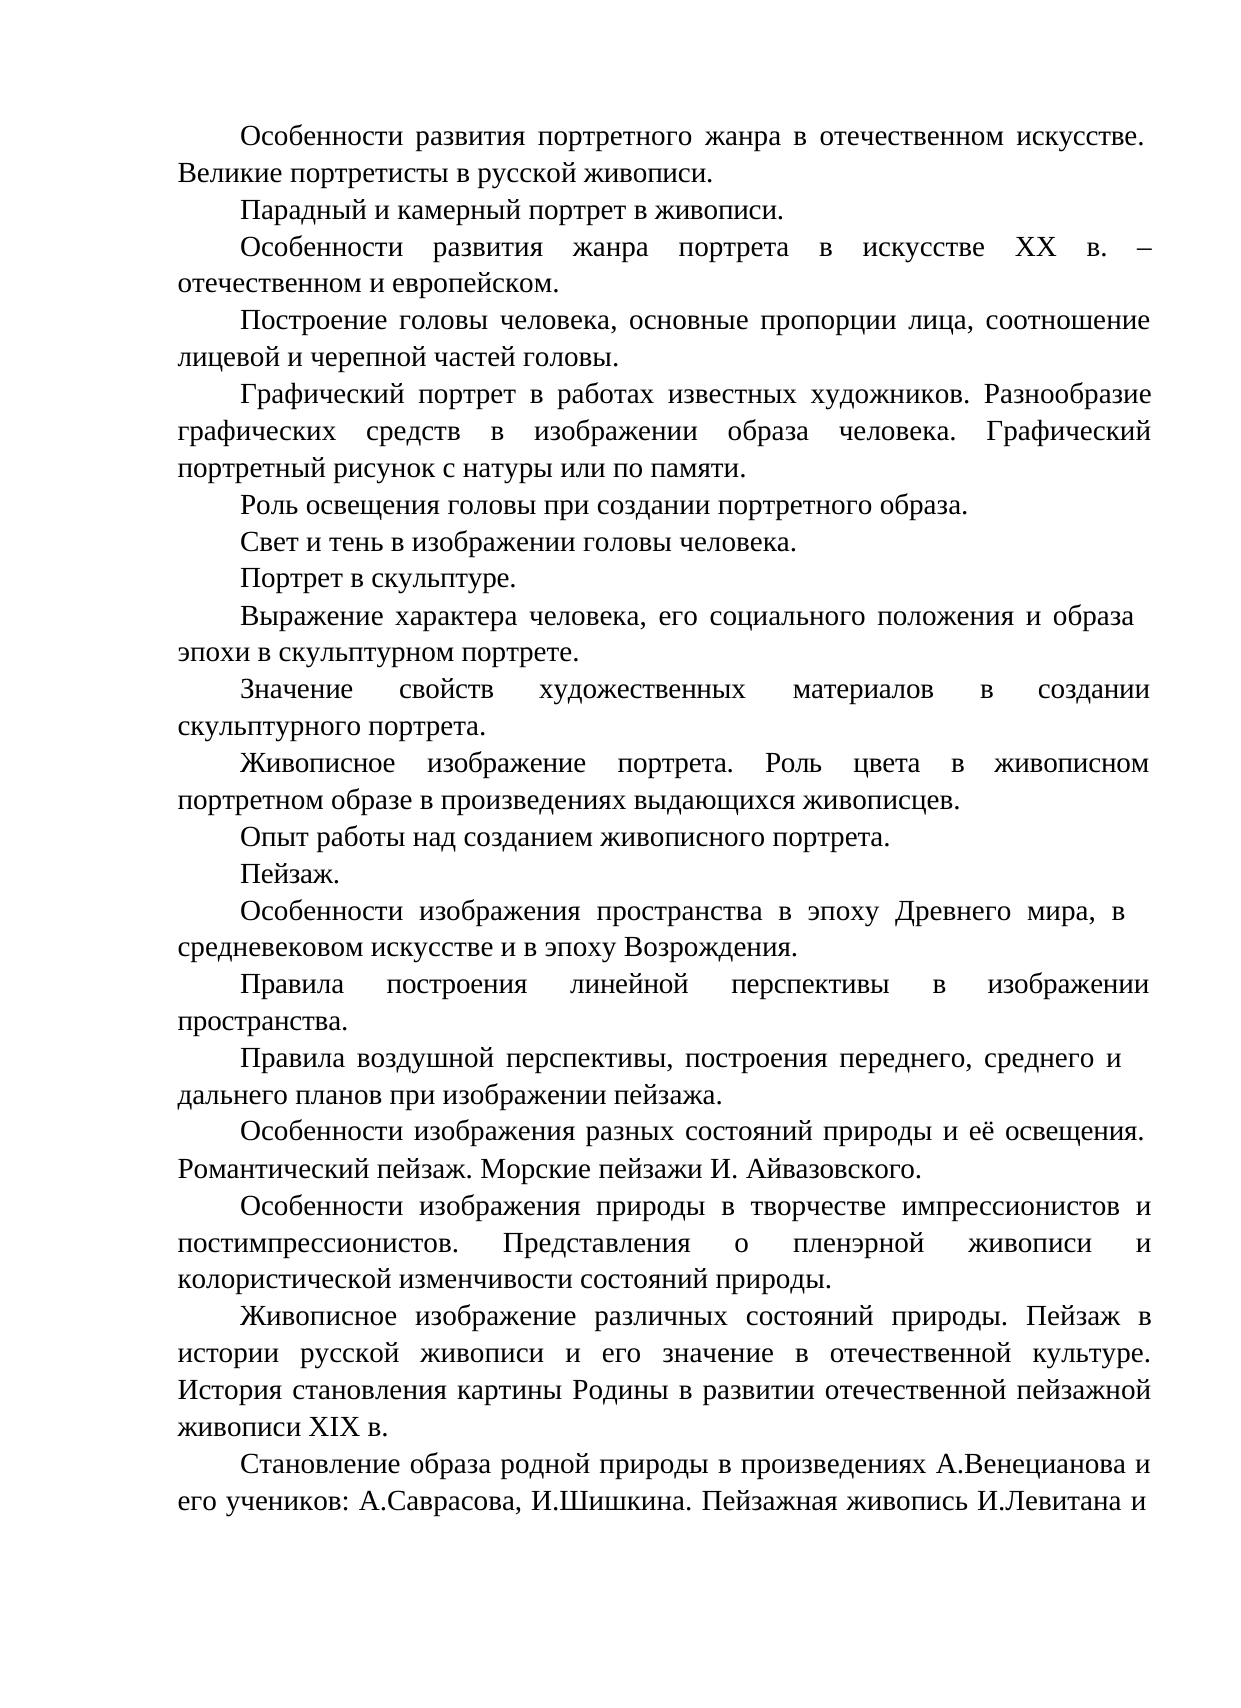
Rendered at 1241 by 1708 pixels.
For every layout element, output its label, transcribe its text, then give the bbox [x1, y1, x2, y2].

text Правила воздушной перспективы, построения переднего, среднего и дальнего планов при изображении пейзажа. [177, 1040, 1181, 1111]
text Особенности изображения природы в творчестве импрессионистов и постимпрессионистов. Представления о пленэрной живописи и колористической изменчивости состояний природы. [177, 1188, 1152, 1295]
text Особенности изображения пространства в эпоху Древнего мира, в средневековом искусстве и в эпоху Возрождения. [177, 893, 1181, 963]
text Живописное изображение портрета. Роль цвета в живописном портретном образе в произведениях выдающихся живописцев. [177, 745, 1152, 816]
text Особенности развития портретного жанра в отечественном искусстве. [240, 118, 1181, 152]
text Становление образа родной природы в произведениях А.Венецианова и его учеников: А.Саврасова, И.Шишкина. Пейзажная живопись И.Левитана и [177, 1446, 1151, 1516]
text Особенности изображения разных состояний природы и её освещения. [240, 1114, 1181, 1148]
text Опыт работы над созданием живописного портрета. Пейзаж. [240, 819, 984, 889]
text Живописное изображение различных состояний природы. Пейзаж в истории русской живописи и его значение в отечественной культуре. История становления картины Родины в развитии отечественной пейзажной живописи XIX в. [177, 1298, 1152, 1443]
text Парадный и камерный портрет в живописи. [240, 192, 1181, 226]
text Великие портретисты в русской живописи. [177, 155, 1181, 188]
text Портрет в скульптуре. [240, 561, 1181, 594]
text Построение головы человека, основные пропорции лица, соотношение лицевой и черепной частей головы. [177, 302, 1151, 373]
text Значение свойств художественных материалов в создании скульптурного портрета. [177, 671, 1152, 742]
text Романтический пейзаж. Морские пейзажи И. Айвазовского. [177, 1151, 1181, 1184]
text Особенности развития жанра портрета в искусстве ХХ в. – отечественном и европейском. [177, 229, 1152, 299]
text Правила построения линейной перспективы в изображении пространства. [177, 967, 1152, 1037]
text Графический портрет в работах известных художников. Разнообразие графических средств в изображении образа человека. Графический портретный рисунок с натуры или по памяти. [177, 376, 1152, 483]
text Выражение характера человека, его социального положения и образа эпохи в скульптурном портрете. [177, 598, 1181, 668]
text Роль освещения головы при создании портретного образа. Свет и тень в изображении головы человека. [240, 487, 968, 557]
